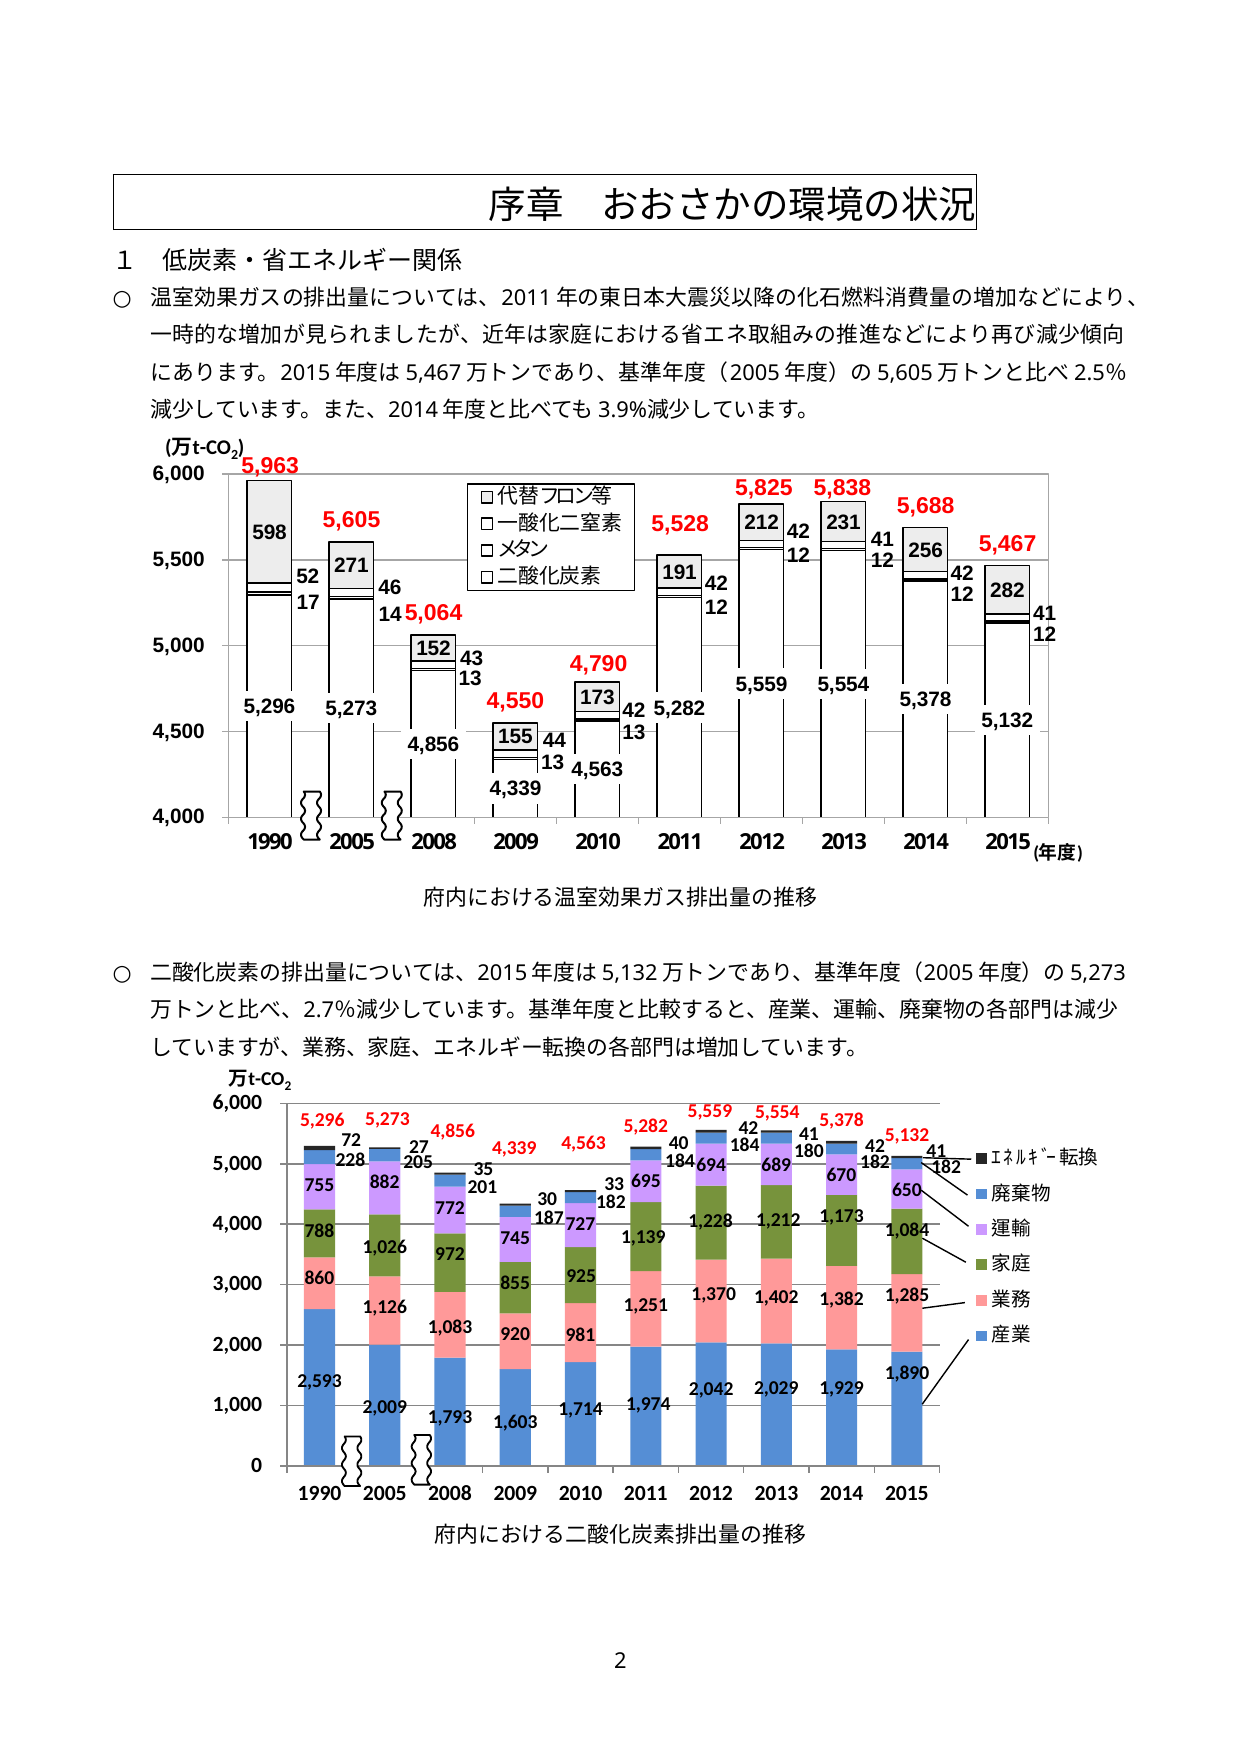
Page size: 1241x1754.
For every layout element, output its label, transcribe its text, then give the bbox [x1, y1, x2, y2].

list 温室効果ガスの排出量については、2011年の東日本大震災以降の化石燃料消費量の増加などにより、一時的な増加が見られましたが、近年は家庭における省エネ取組みの推進などにより再び減少傾向にあります。2015年度は5,467万トンであり、基準年度（2005年度）の5,605万トンと比べ2.5％減少しています。また、2014年度と比べても3.9%減少しています。 [112, 277, 1128, 427]
text １ 低炭素・省エネルギー関係 [112, 239, 1128, 277]
text 府内における二酸化炭素排出量の推移 [112, 1514, 1128, 1552]
text 序章 おおさかの環境の状況 [112, 164, 1128, 239]
text 府内における温室効果ガス排出量の推移 [112, 877, 1128, 914]
list 二酸化炭素の排出量については、2015年度は5,132万トンであり、基準年度（2005年度）の5,273万トンと比べ、2.7％減少しています。基準年度と比較すると、産業、運輸、廃棄物の各部門は減少していますが、業務、家庭、エネルギー転換の各部門は増加しています。 [112, 952, 1128, 1064]
